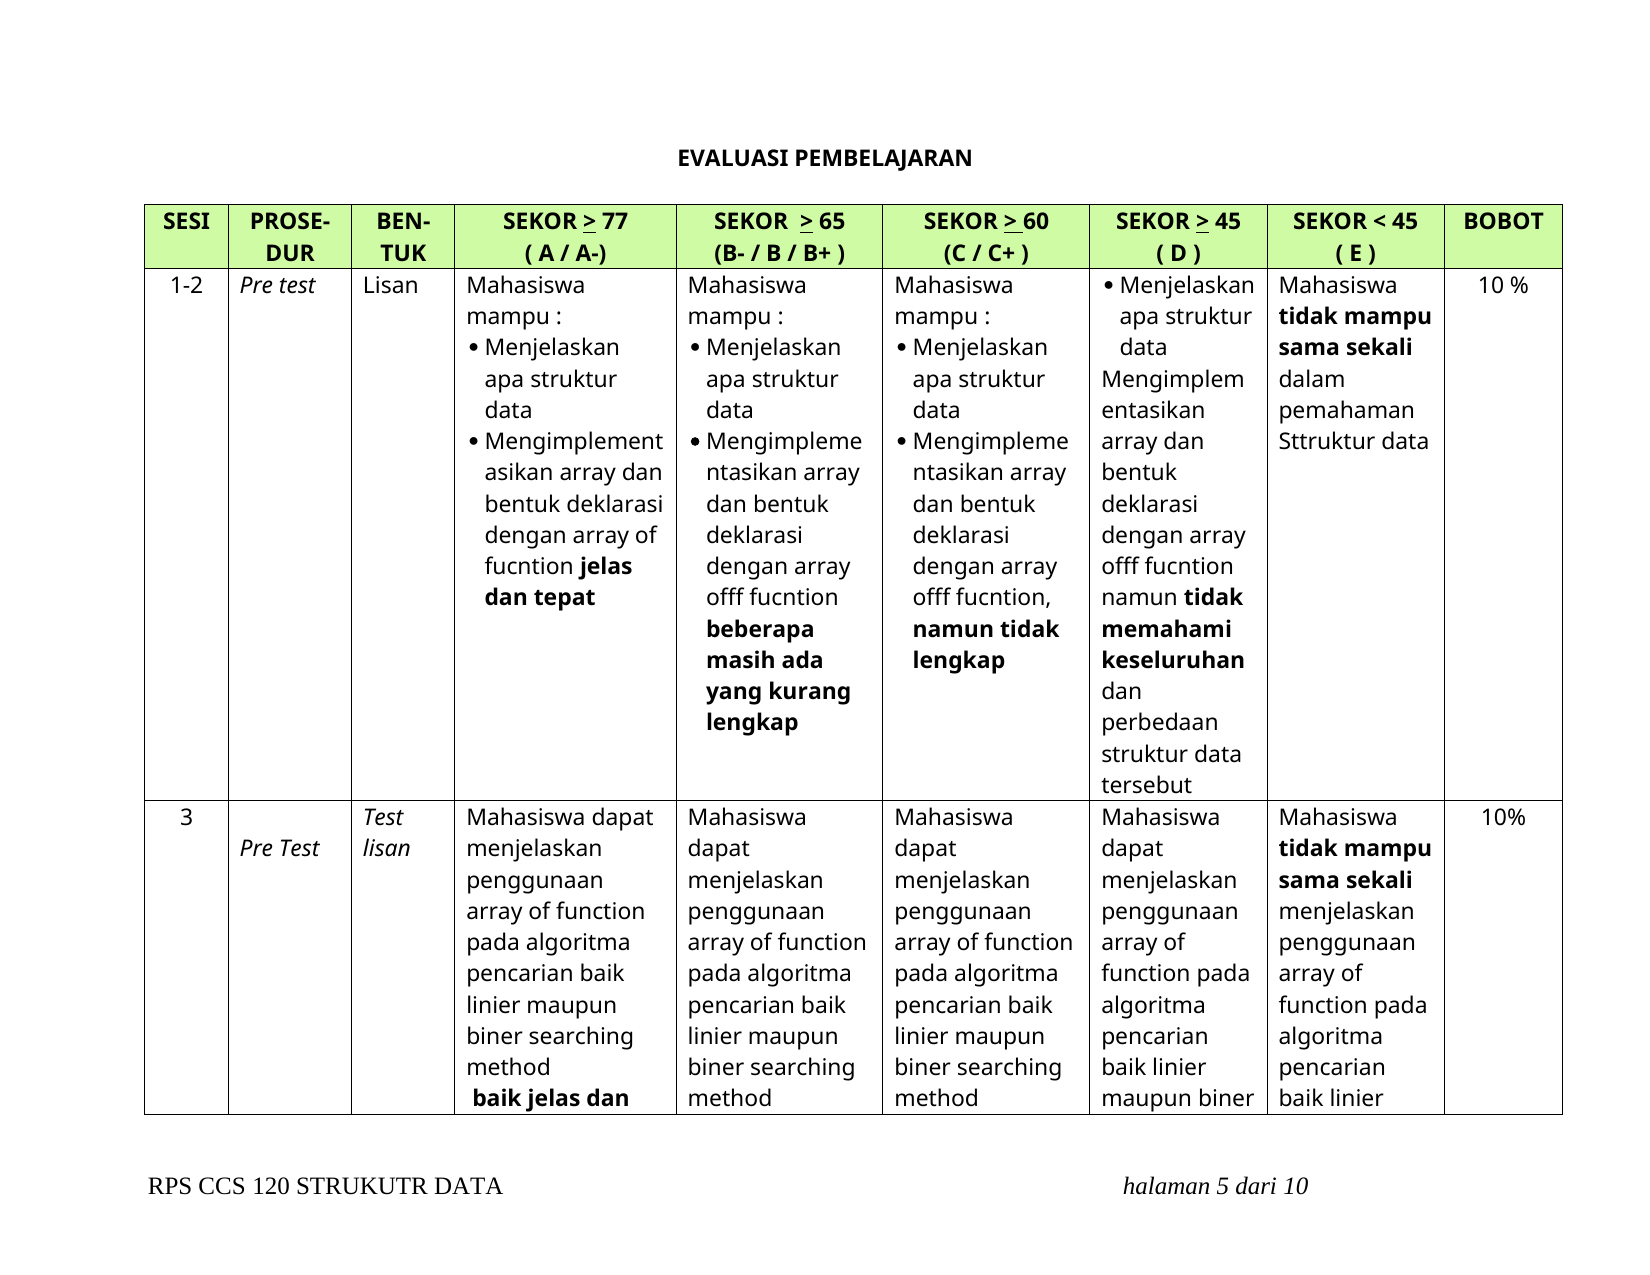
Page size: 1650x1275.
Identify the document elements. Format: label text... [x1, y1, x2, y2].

table_header SEKOR < 45 ( E ) [1268, 205, 1444, 268]
table_cell Mahasiswa tidak mampu sama sekali dalam pemahaman Sttruktur data [1268, 269, 1444, 800]
table_header SEKOR > 77 ( A / A-) [455, 205, 676, 268]
table_header BEN-TUK [352, 205, 454, 268]
table_cell Pre test [229, 269, 351, 800]
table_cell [1090, 801, 1267, 1114]
table_cell Mahasiswa mampu : Menjelaskan apa struktur data Mengimplementasikan array dan bentuk deklarasi dengan array offf fucntion, namun tidak lengkap [883, 269, 1089, 800]
text EVALUASI PEMBELAJARAN [148, 142, 1502, 173]
table_cell Lisan [352, 269, 454, 800]
table_cell Mahasiswa mampu : Menjelaskan apa struktur data Mengimplementasikan array dan bentuk deklarasi dengan array of fucntion jelas dan tepat [455, 269, 676, 800]
table_header BOBOT [1445, 205, 1562, 268]
table_cell 10 % [1445, 269, 1562, 800]
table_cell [677, 801, 882, 1114]
table_cell Test lisan [352, 801, 454, 1114]
table_header SEKOR > 45 ( D ) [1090, 205, 1267, 268]
table_cell 3 [145, 801, 228, 1114]
table_cell Mahasiswa mampu : Menjelaskan apa struktur data Mengimplementasikan array dan bentuk deklarasi dengan array offf fucntion beberapa masih ada yang kurang lengkap [677, 269, 882, 800]
table_header SESI [145, 205, 228, 268]
table_cell 10% [1445, 801, 1562, 1114]
table_cell 1-2 [145, 269, 228, 800]
table_cell Pre Test [229, 801, 351, 1114]
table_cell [455, 801, 676, 1114]
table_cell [883, 801, 1089, 1114]
table_cell Menjelaskan apa struktur data Mengimplementasikan array dan bentuk deklarasi dengan array offf fucntion namun tidak memahami keseluruhan dan perbedaan struktur data tersebut [1090, 269, 1267, 800]
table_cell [1268, 801, 1444, 1114]
table_header SEKOR > 60 (C / C+ ) [883, 205, 1089, 268]
table_header SEKOR > 65 (B- / B / B+ ) [677, 205, 882, 268]
table_header PROSE-DUR [229, 205, 351, 268]
